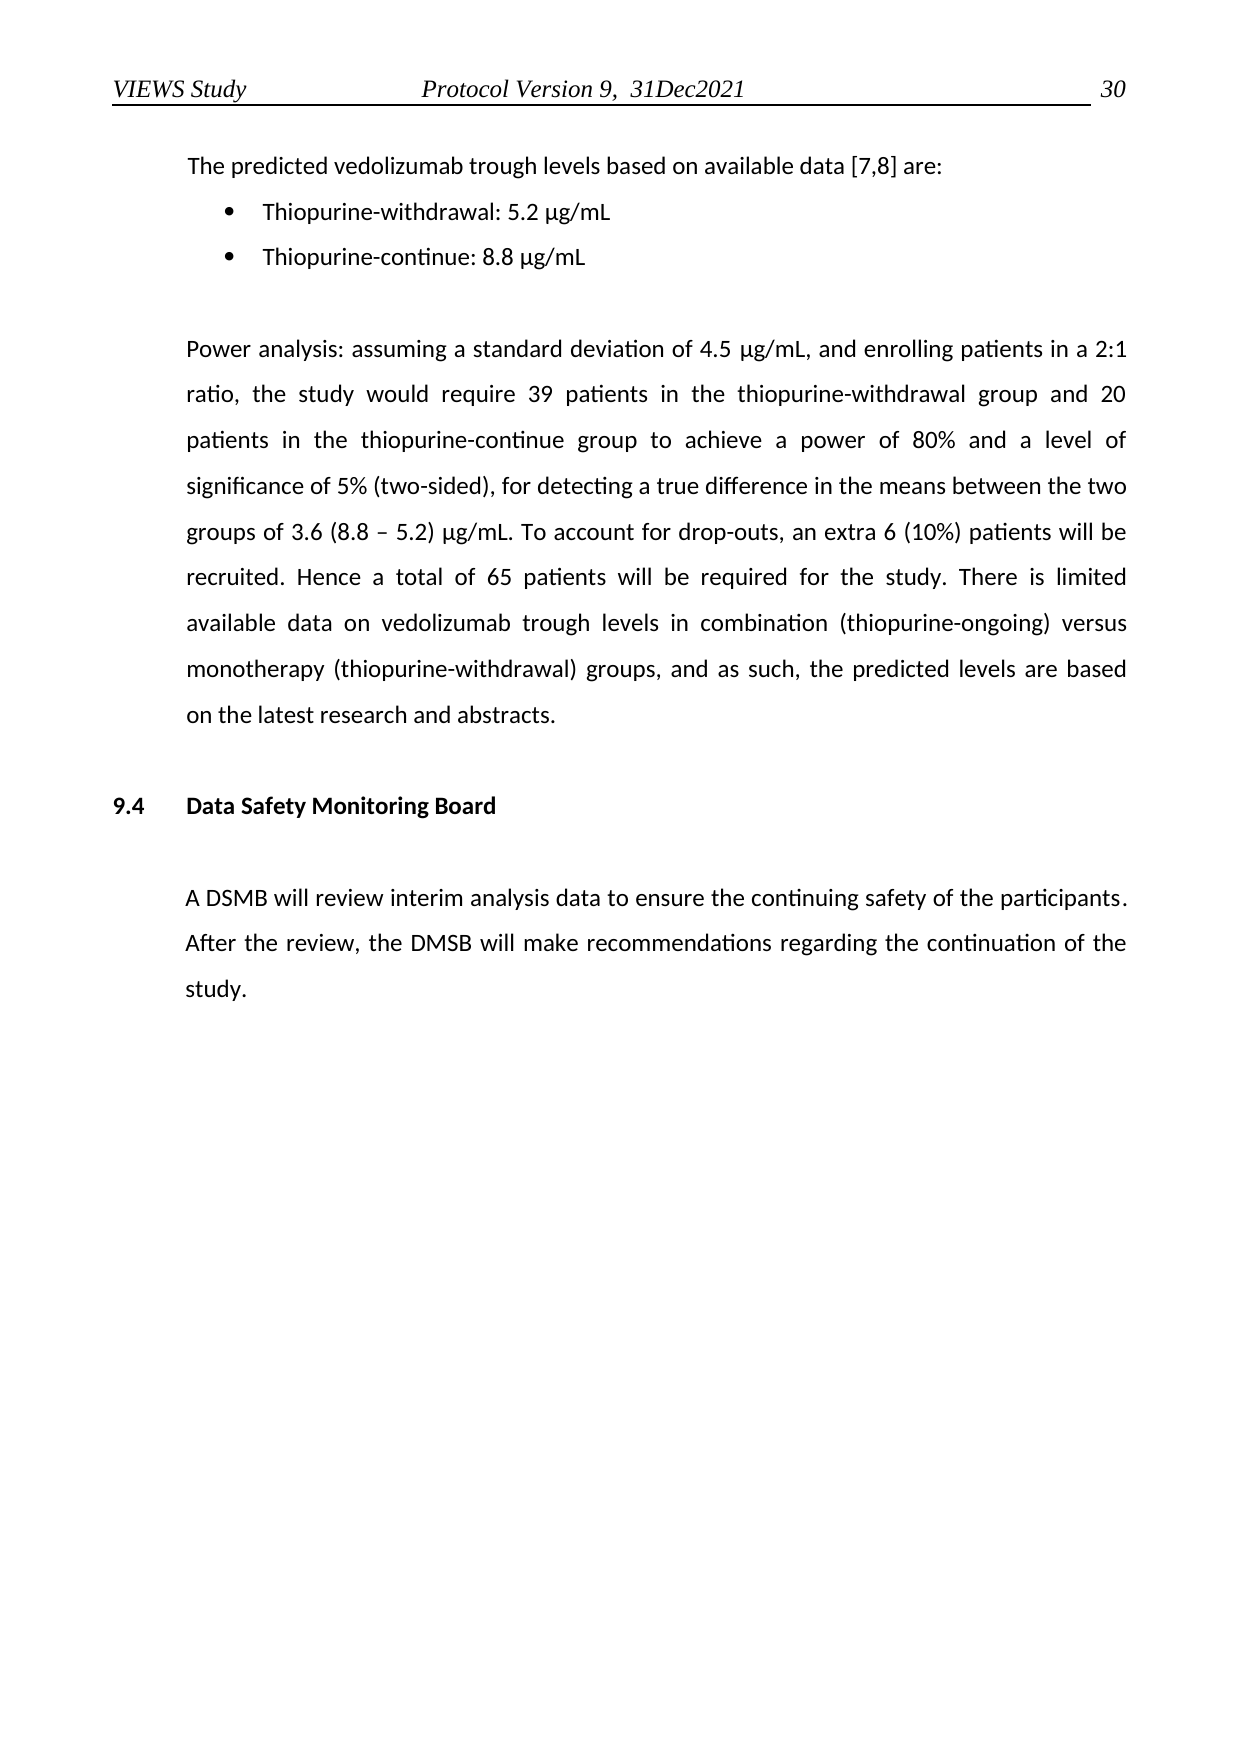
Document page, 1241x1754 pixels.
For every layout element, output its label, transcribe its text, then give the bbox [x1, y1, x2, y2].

text The predicted vedolizumab trough levels based on available data [7,8] are: [187, 150, 1128, 181]
list Thiopurine-continue: 8.8 μg/mL [225, 241, 1128, 272]
text Power analysis: assuming a standard deviation of 4.5 μg/mL, and enrolling patients in a 2:1 ratio, the study would require 39 patients in the thiopurine-withdrawal group and 20 patients in the thiopurine-continue group to achieve a power of 80% and a level of significance of 5% (two-sided), for detecting a true difference in the means between the two groups of 3.6 (8.8 – 5.2) μg/mL. To account for drop-outs, an extra 6 (10%) patients will be recruited. Hence a total of 65 patients will be required for the study. There is limited available data on vedolizumab trough levels in combination (thiopurine-ongoing) versus monotherapy (thiopurine-withdrawal) groups, and as such, the predicted levels are based on the latest research and abstracts. [186, 333, 1128, 729]
text A DSMB will review interim analysis data to ensure the continuing safety of the participants. After the review, the DMSB will make recommendations regarding the continuation of the study. [185, 882, 1128, 1004]
text 9.4 Data Safety Monitoring Board [112, 790, 1128, 821]
list Thiopurine-withdrawal: 5.2 μg/mL [225, 196, 1128, 226]
